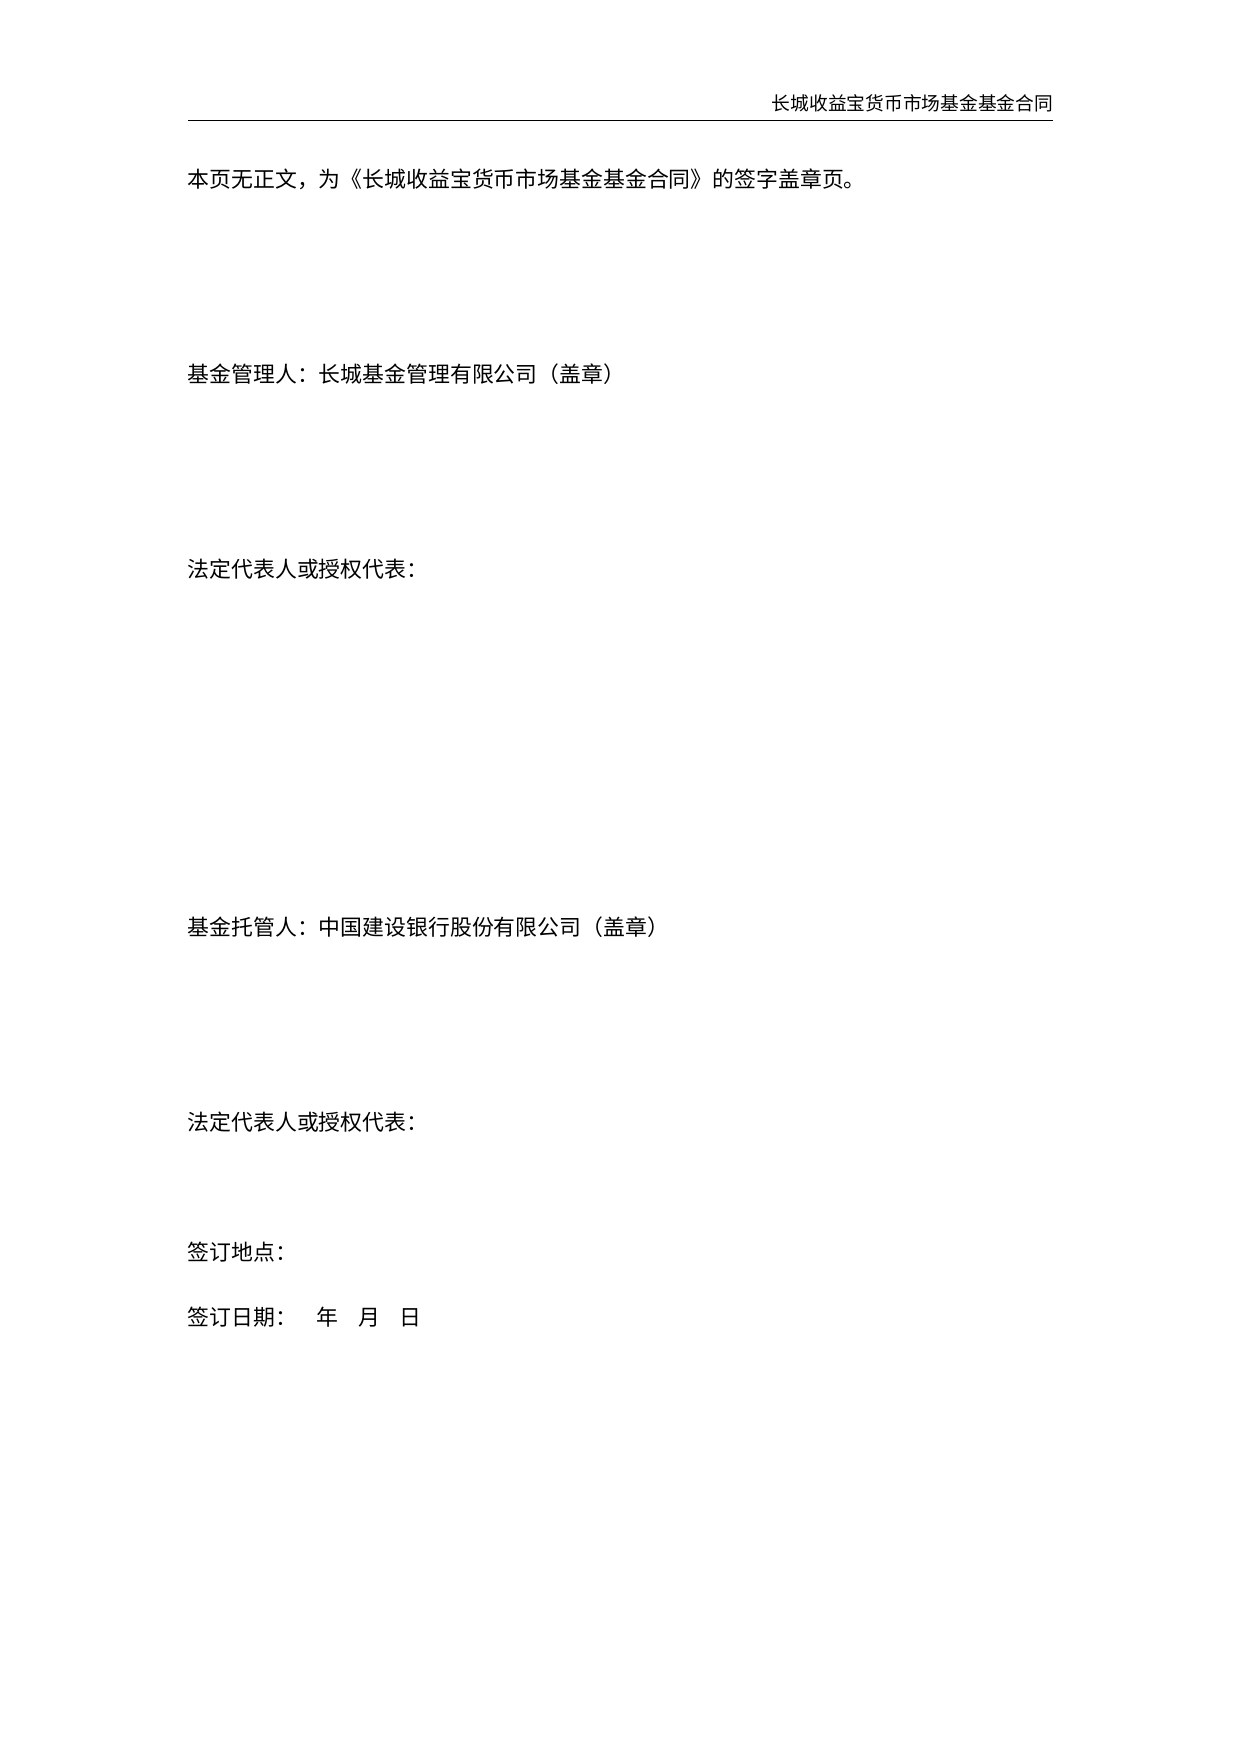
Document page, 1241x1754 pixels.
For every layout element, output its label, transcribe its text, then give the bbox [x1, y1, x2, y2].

text 法定代表人或授权代表： [187, 1104, 1053, 1137]
text 签订地点： [187, 1234, 1053, 1267]
text 法定代表人或授权代表： [187, 552, 1053, 584]
text 本页无正文，为《长城收益宝货币市场基金基金合同》的签字盖章页。 [187, 162, 1053, 194]
text 签订日期： 年 月 日 [187, 1299, 1053, 1332]
text 基金管理人：长城基金管理有限公司（盖章） [187, 357, 1053, 389]
text 基金托管人：中国建设银行股份有限公司（盖章） [187, 909, 1053, 942]
